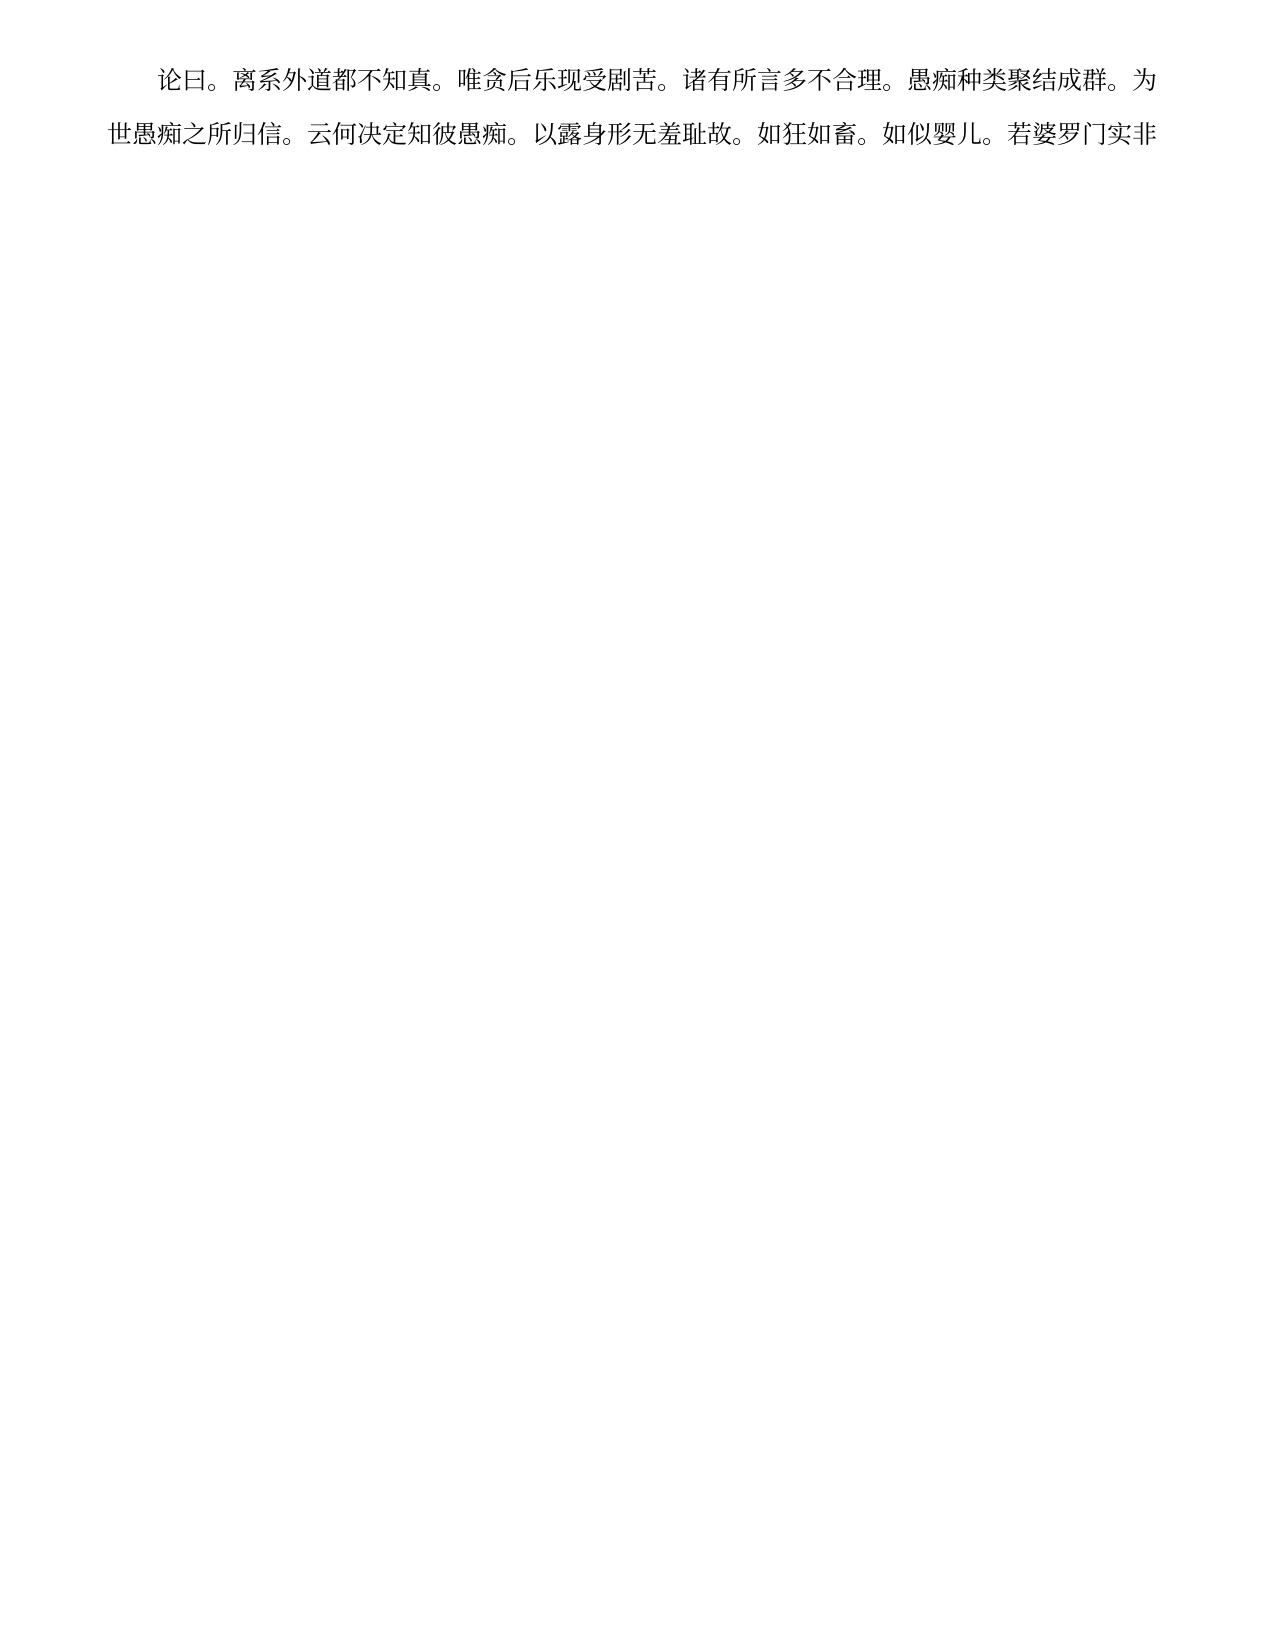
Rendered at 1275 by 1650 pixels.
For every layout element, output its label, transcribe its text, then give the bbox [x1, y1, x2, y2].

text 论曰。离系外道都不知真。唯贪后乐现受剧苦。诸有所言多不合理。愚痴种类聚结成群。为世愚痴之所归信。云何决定知彼愚痴。以露身形无羞耻故。如狂如畜。如似婴儿。若婆罗门实非 [107, 60, 1159, 151]
